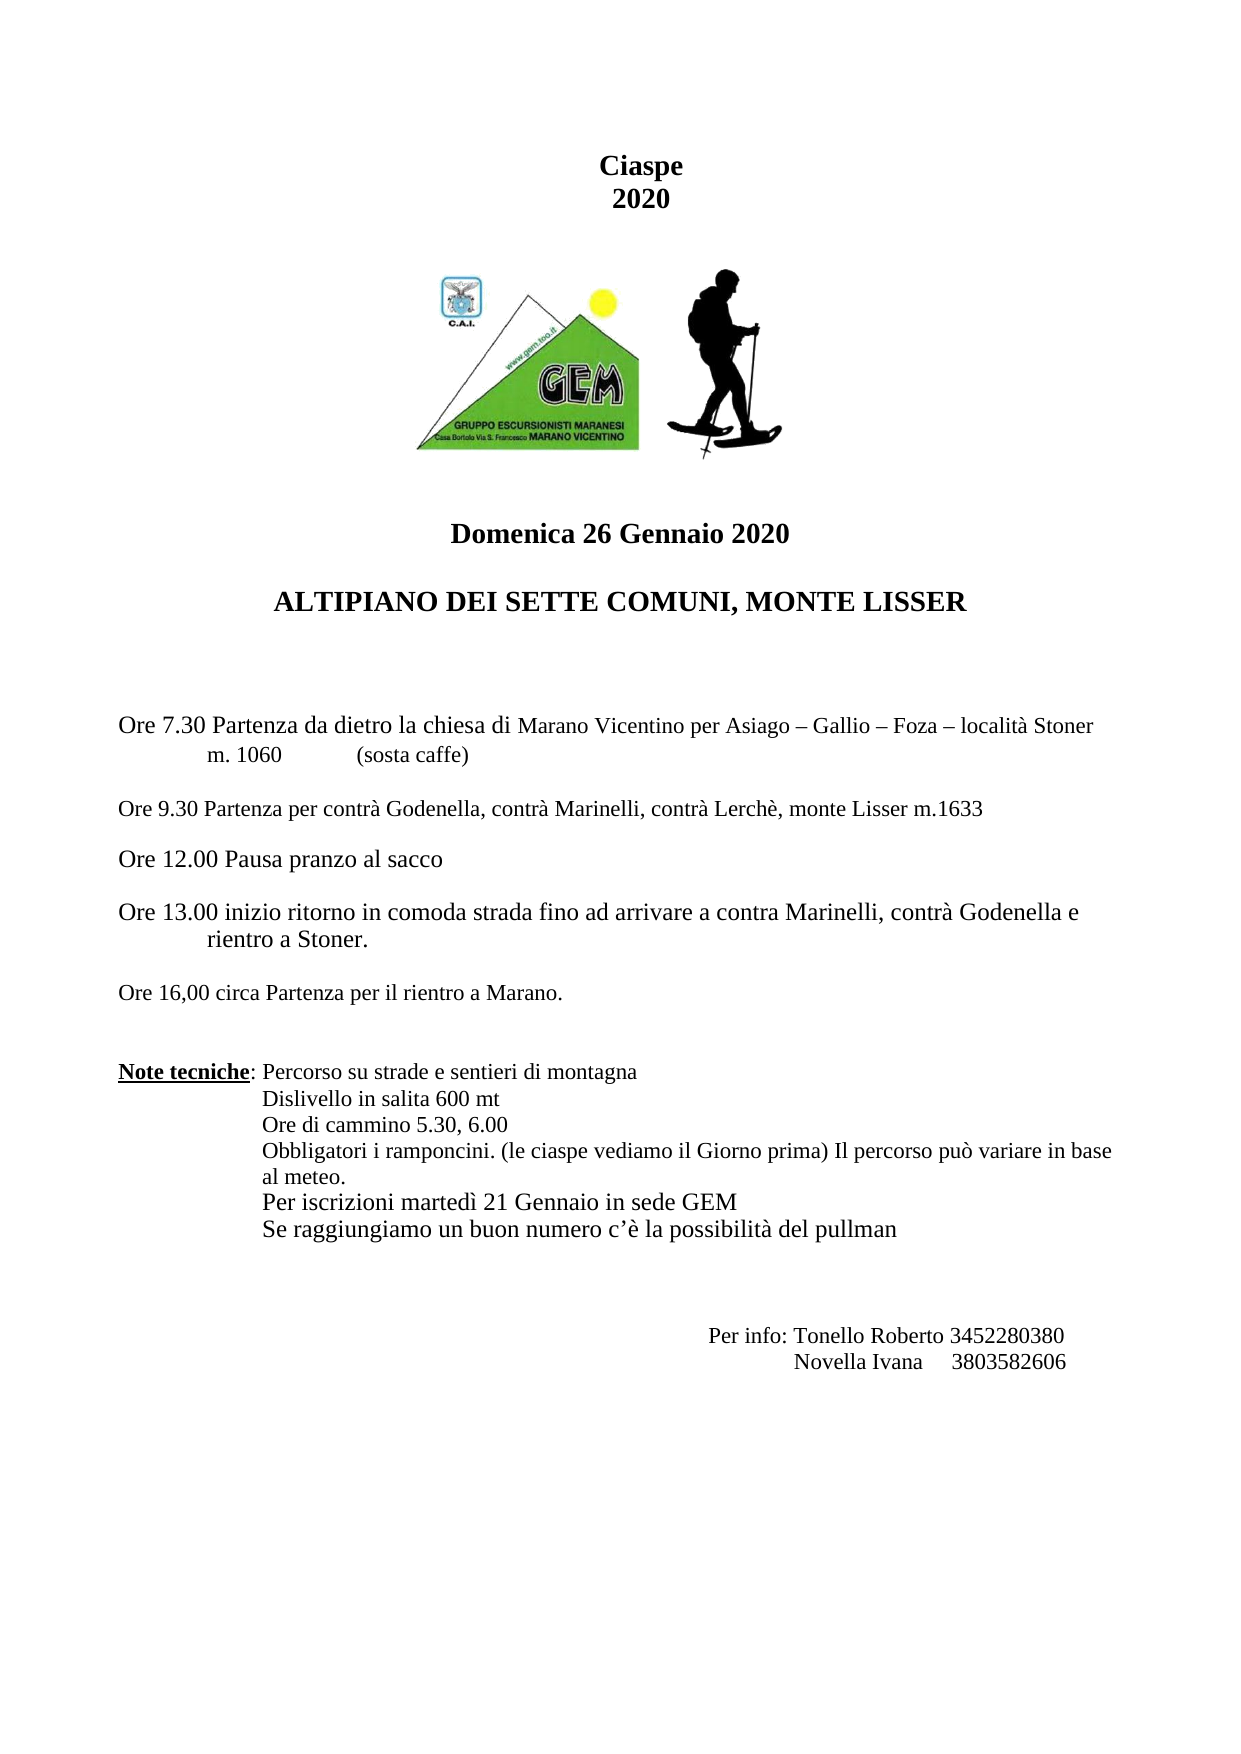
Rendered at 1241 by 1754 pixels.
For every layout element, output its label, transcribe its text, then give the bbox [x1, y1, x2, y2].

text Se raggiungiamo un buon numero c’è la possibilità del pullman [118, 1216, 1122, 1242]
text Per info: Tonello Roberto 3452280380 [637, 1322, 1122, 1348]
text Ore 7.30 Partenza da dietro la chiesa di Marano Vicentino per Asiago – Gallio – Foza – località Stoner m. 1060 (sosta caffe) [118, 710, 1122, 768]
text Ciaspe [160, 148, 1122, 181]
text Note tecniche: Percorso su strade e sentieri di montagna [118, 1058, 1122, 1085]
text Obbligatori i ramponcini. (le ciaspe vediamo il Giorno prima) Il percorso può variare in base al meteo. [262, 1137, 1122, 1189]
text ALTIPIANO DEI SETTE COMUNI, MONTE LISSER [118, 584, 1122, 617]
text Ore di cammino 5.30, 6.00 [262, 1111, 1122, 1137]
text Dislivello in salita 600 mt [262, 1085, 1122, 1111]
text 2020 [160, 181, 1122, 215]
text Ore 13.00 inizio ritorno in comoda strada fino ad arrivare a contra Marinelli, contrà Godenella e rientro a Stoner. [118, 899, 1122, 953]
text Ore 12.00 Pausa pranzo al sacco [118, 846, 1122, 873]
text Ore 16,00 circa Partenza per il rientro a Marano. [118, 979, 1122, 1006]
picture [393, 215, 890, 469]
text Novella Ivana 3803582606 [637, 1348, 1122, 1374]
text Ore 9.30 Partenza per contrà Godenella, contrà Marinelli, contrà Lerchè, monte Lisser m.1633 [118, 796, 1032, 822]
text Per iscrizioni martedì 21 Gennaio in sede GEM [118, 1189, 1122, 1216]
text Domenica 26 Gennaio 2020 [118, 517, 1122, 550]
